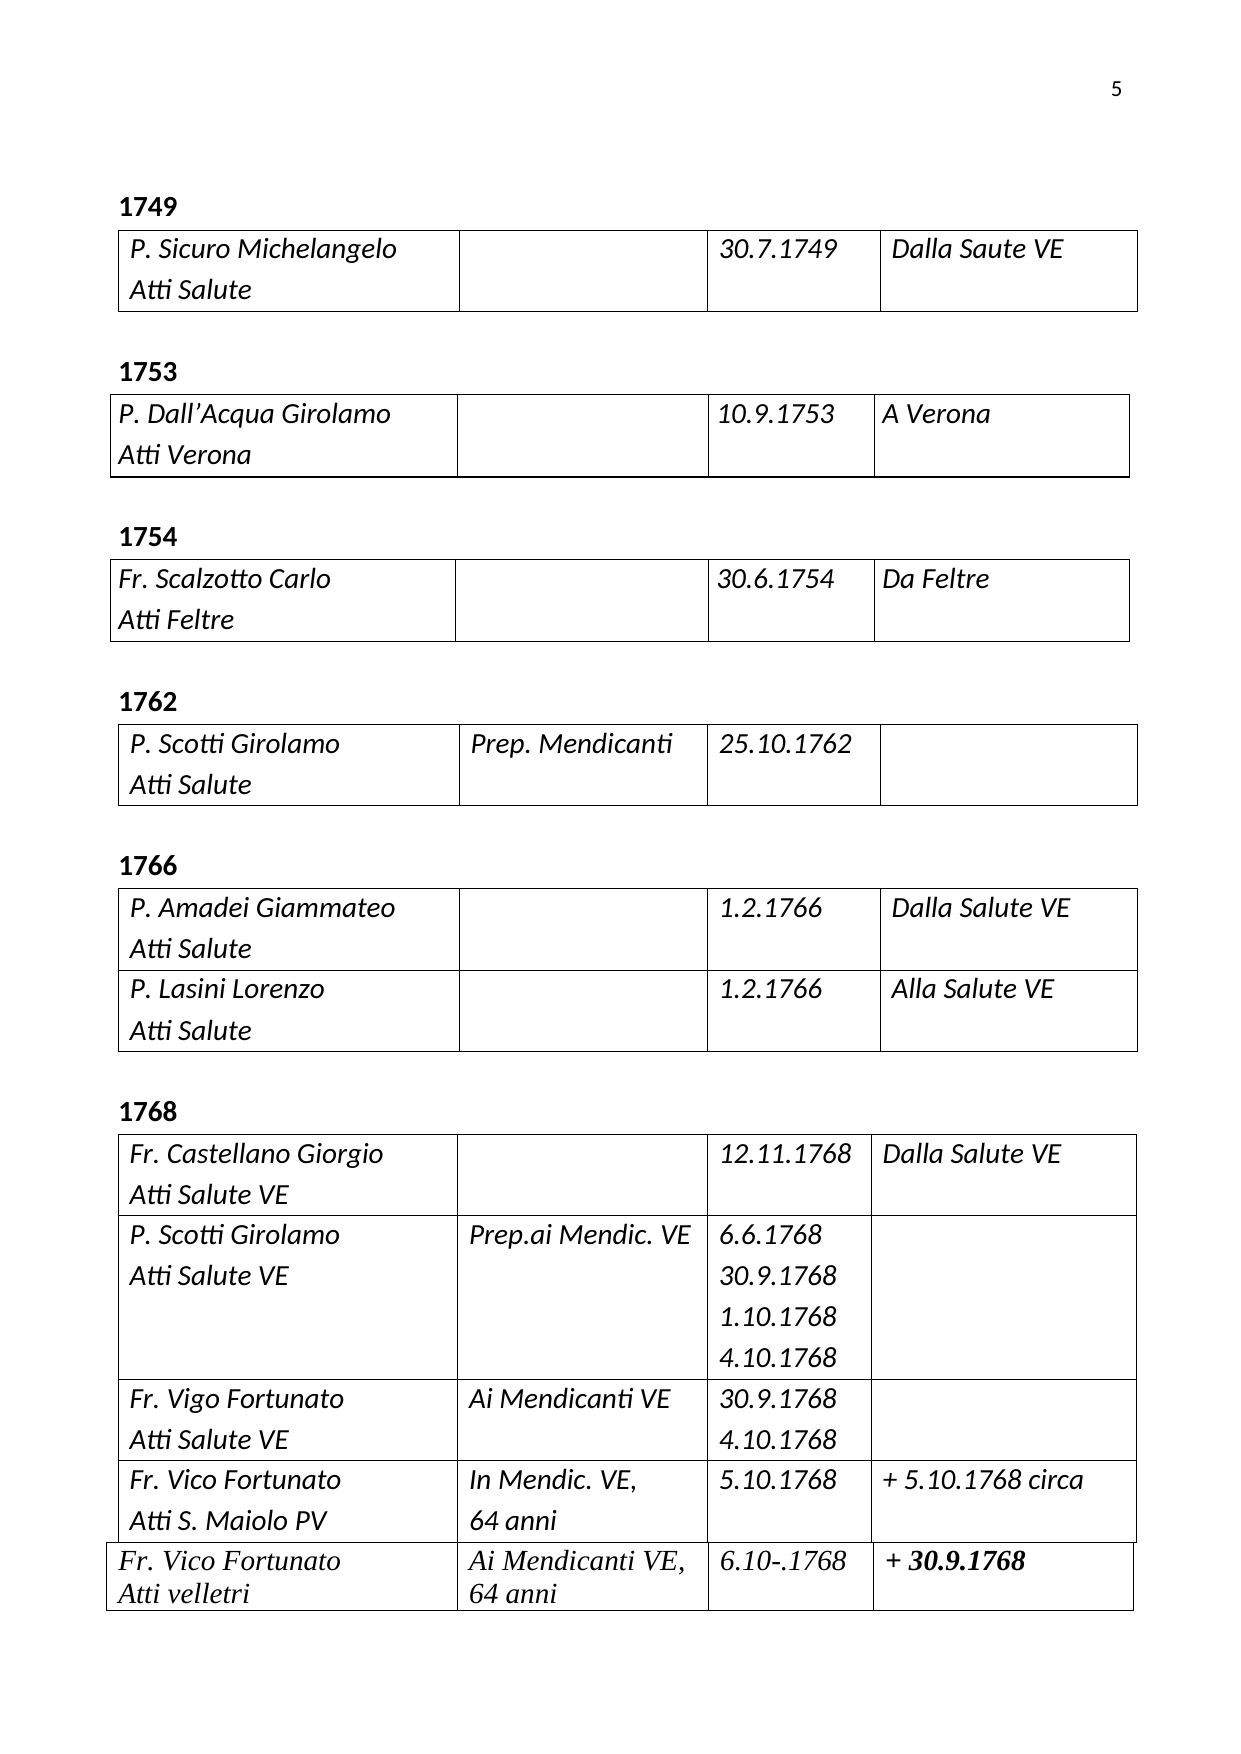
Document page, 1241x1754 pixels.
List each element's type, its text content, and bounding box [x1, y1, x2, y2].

table_header [881, 725, 1137, 805]
table_cell 6.10-.1768 [709, 1543, 873, 1610]
table_cell Fr. Vico Fortunato Atti S. Maiolo PV [119, 1461, 457, 1542]
table_header 25.10.1762 [708, 725, 880, 805]
table_cell Fr. Vigo Fortunato Atti Salute VE [119, 1380, 457, 1460]
table_cell [460, 971, 707, 1051]
table_cell P. Scotti Girolamo Atti Salute VE [119, 1216, 457, 1379]
table_header Prep. Mendicanti [460, 725, 707, 805]
table_cell Fr. Vico Fortunato Atti velletri [107, 1543, 457, 1610]
table_cell 5.10.1768 [708, 1461, 871, 1542]
table_cell Prep.ai Mendic. VE [458, 1216, 707, 1379]
table_cell [872, 1216, 1136, 1379]
text 1766 [118, 847, 1122, 883]
table_header [458, 1135, 707, 1215]
table_header [458, 395, 708, 476]
table_header 10.9.1753 [709, 395, 874, 476]
table_header Fr. Castellano Giorgio Atti Salute VE [119, 1135, 457, 1215]
table_cell Alla Salute VE [881, 971, 1137, 1051]
text 1768 [118, 1093, 1122, 1129]
table_header 30.6.1754 [709, 560, 874, 641]
table_cell Ai Mendicanti VE [458, 1380, 707, 1460]
table_header P. Dall’Acqua Girolamo Atti Verona [111, 395, 457, 476]
table_cell 30.9.1768 4.10.1768 [708, 1380, 871, 1460]
table_header [460, 889, 707, 969]
table_header Dalla Saute VE [881, 231, 1137, 311]
table_header P. Sicuro Michelangelo Atti Salute [119, 231, 459, 311]
table_header Dalla Salute VE [881, 889, 1137, 969]
text 1753 [118, 353, 1122, 388]
table_header Da Feltre [875, 560, 1129, 641]
text 1749 [118, 188, 1122, 224]
table_header P. Amadei Giammateo Atti Salute [119, 889, 459, 969]
table_header Dalla Salute VE [872, 1135, 1136, 1215]
table_header 30.7.1749 [708, 231, 880, 311]
text 1762 [118, 683, 1122, 718]
table_cell 6.6.1768 30.9.1768 1.10.1768 4.10.1768 [708, 1216, 871, 1379]
table_header P. Scotti Girolamo Atti Salute [119, 725, 459, 805]
table_cell [872, 1380, 1136, 1460]
table_header Fr. Scalzotto Carlo Atti Feltre [111, 560, 455, 641]
table_cell 1.2.1766 [708, 971, 880, 1051]
text 1754 [118, 518, 1122, 554]
table_cell Ai Mendicanti VE, 64 anni [458, 1543, 708, 1610]
table_cell + 30.9.1768 [874, 1543, 1133, 1610]
table_header [456, 560, 708, 641]
table_header 12.11.1768 [708, 1135, 871, 1215]
table_header [460, 231, 707, 311]
table_header 1.2.1766 [708, 889, 880, 969]
table_cell P. Lasini Lorenzo Atti Salute [119, 971, 459, 1051]
table_header A Verona [875, 395, 1129, 476]
table_cell In Mendic. VE, 64 anni [458, 1461, 707, 1542]
table_cell + 5.10.1768 circa [872, 1461, 1136, 1542]
